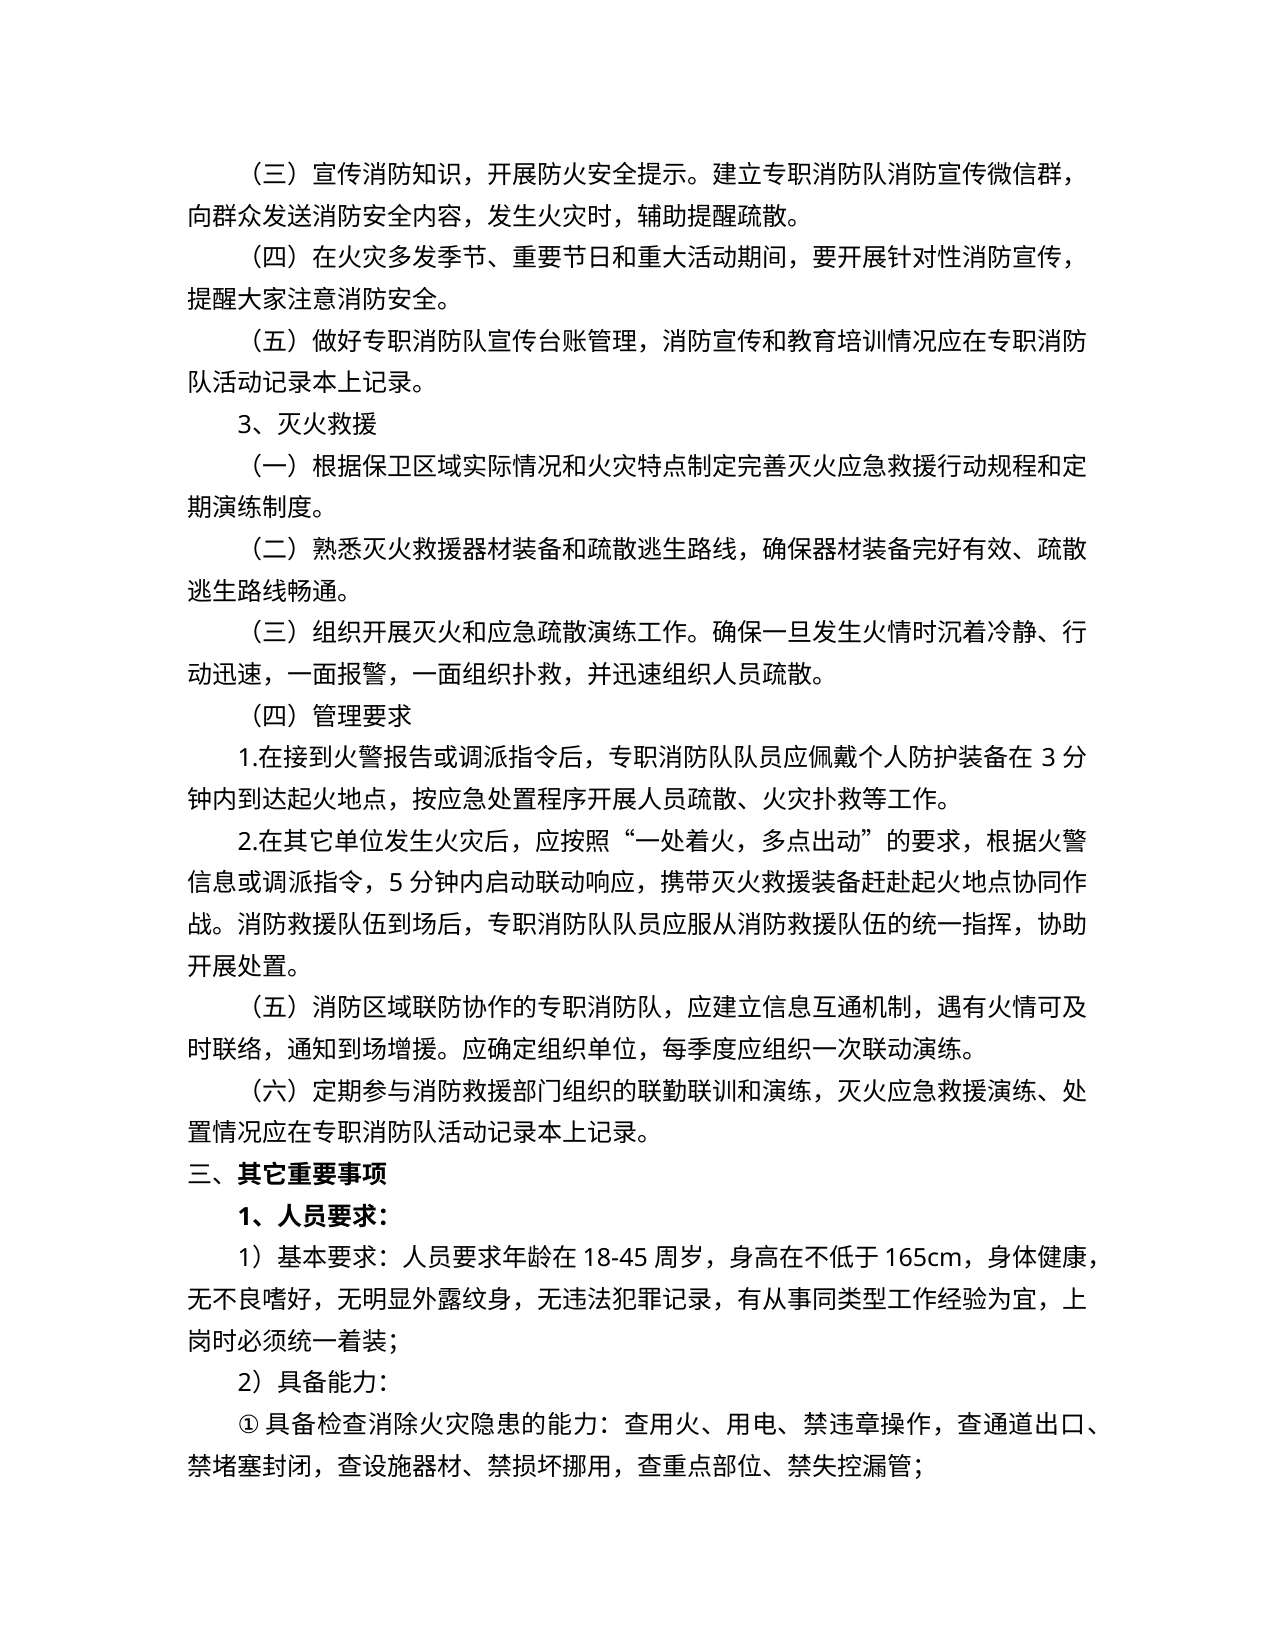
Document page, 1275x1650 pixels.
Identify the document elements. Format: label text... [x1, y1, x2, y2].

text 2.在其它单位发生火灾后，应按照“一处着火，多点出动”的要求，根据火警信息或调派指令，5 分钟内启动联动响应，携带灭火救援装备赶赴起火地点协同作战。消防救援队伍到场后，专职消防队队员应服从消防救援队伍的统一指挥，协助开展处置。 [187, 817, 1087, 983]
text （四）在火灾多发季节、重要节日和重大活动期间，要开展针对性消防宣传，提醒大家注意消防安全。 [187, 233, 1087, 317]
text （五）消防区域联防协作的专职消防队，应建立信息互通机制，遇有火情可及时联络，通知到场增援。应确定组织单位，每季度应组织一次联动演练。 [187, 983, 1087, 1067]
text 1.在接到火警报告或调派指令后，专职消防队队员应佩戴个人防护装备在 3 分钟内到达起火地点，按应急处置程序开展人员疏散、火灾扑救等工作。 [187, 733, 1087, 817]
text 三、其它重要事项 [187, 1150, 1087, 1192]
text （三）宣传消防知识，开展防火安全提示。建立专职消防队消防宣传微信群，向群众发送消防安全内容，发生火灾时，辅助提醒疏散。 [187, 150, 1087, 233]
text （一）根据保卫区域实际情况和火灾特点制定完善灭火应急救援行动规程和定期演练制度。 [187, 442, 1087, 525]
text （四）管理要求 [187, 692, 1087, 733]
text ①具备检查消除火灾隐患的能力：查用火、用电、禁违章操作，查通道出口、禁堵塞封闭，查设施器材、禁损坏挪用，查重点部位、禁失控漏管； [187, 1400, 1087, 1483]
text 2）具备能力： [187, 1358, 1087, 1400]
text 1）基本要求：人员要求年龄在 18-45 周岁，身高在不低于165cm，身体健康，无不良嗜好，无明显外露纹身，无违法犯罪记录，有从事同类型工作经验为宜，上岗时必须统一着装； [187, 1233, 1087, 1358]
text 1、人员要求： [187, 1192, 1087, 1233]
text （五）做好专职消防队宣传台账管理，消防宣传和教育培训情况应在专职消防队活动记录本上记录。 [187, 317, 1087, 400]
text （二）熟悉灭火救援器材装备和疏散逃生路线，确保器材装备完好有效、疏散逃生路线畅通。 [187, 525, 1087, 608]
text （六）定期参与消防救援部门组织的联勤联训和演练，灭火应急救援演练、处置情况应在专职消防队活动记录本上记录。 [187, 1067, 1087, 1150]
text （三）组织开展灭火和应急疏散演练工作。确保一旦发生火情时沉着冷静、行动迅速，一面报警，一面组织扑救，并迅速组织人员疏散。 [187, 608, 1087, 692]
text 3、灭火救援 [187, 400, 1087, 442]
